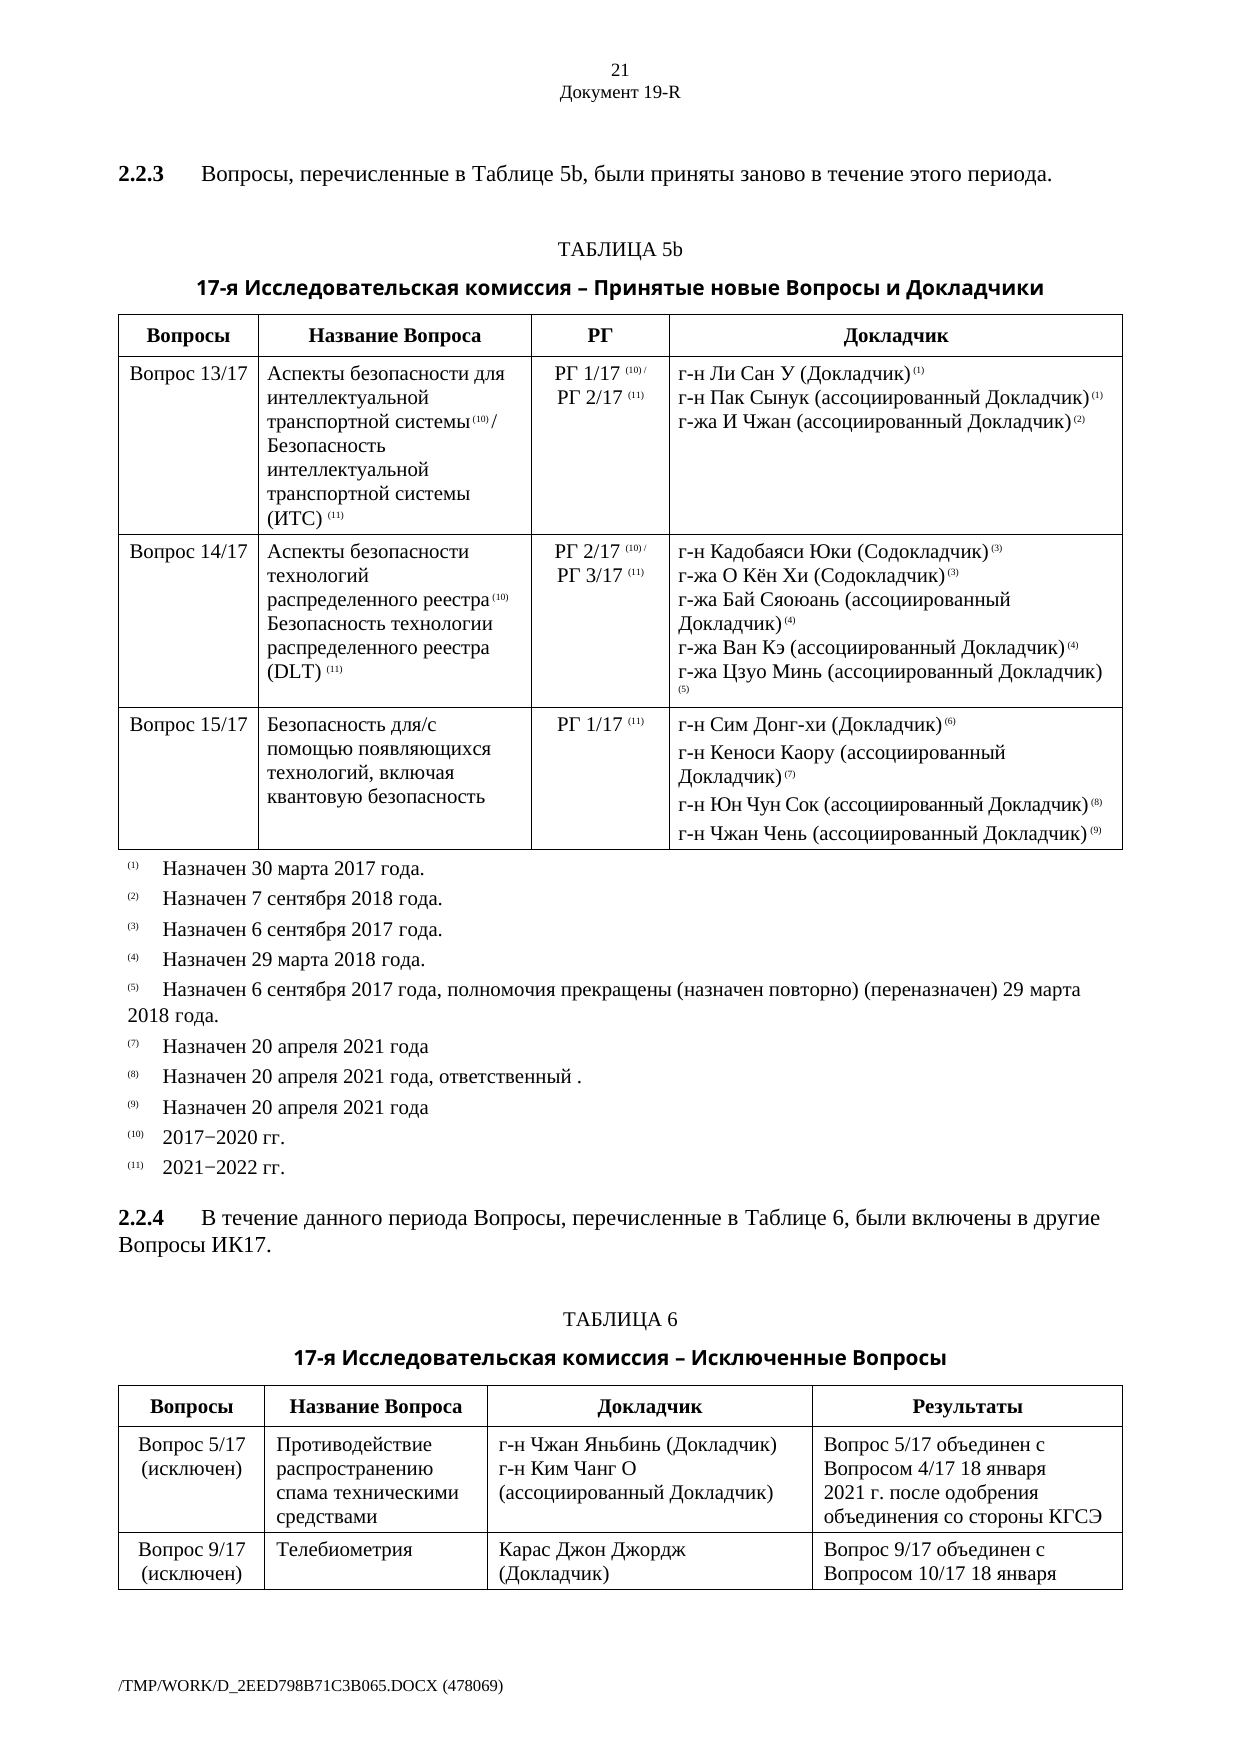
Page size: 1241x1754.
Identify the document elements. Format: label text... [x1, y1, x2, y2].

table_cell Аспекты безопасности для интеллектуальной транспортной системы (10) / Безопасность интеллектуальной транспортной системы (ИТС) (11) [259, 357, 531, 534]
table_header Докладчик [670, 315, 1122, 356]
table_cell (1) Назначен 30 марта 2017 года. (2) Назначен 7 сентября 2018 года. (3) Назначен 6 сентября 2017 года. (4) Назначен 29 марта 2018 года. (5) Назначен 6 сентября 2017 года, полномочия прекращены (назначен повторно) (переназначен) 29 марта 2018 года. (7) Назначен 20 апреля 2021 года (8) Назначен 20 апреля 2021 года, ответственный . (9) Назначен 20 апреля 2021 года (10) 2017−2020 гг. (11) 2021−2022 гг. [119, 850, 1123, 1179]
table_cell г-н Чжан Яньбинь (Докладчик) г-н Ким Чанг О (ассоциированный Докладчик) [488, 1427, 812, 1532]
title 17-я Исследовательская комиссия – Исключенные Вопросы [118, 1343, 1122, 1372]
text ТАБЛИЦА 6 [118, 1307, 1122, 1331]
table_cell г-н Кадобаяси Юки (Содокладчик) (3) г-жа О Кён Хи (Содокладчик) (3) г-жа Бай Сяоюань (ассоциированный Докладчик) (4) г-жа Ван Кэ (ассоциированный Докладчик) (4) г-жа Цзуо Минь (ассоциированный Докладчик) (5) [670, 535, 1122, 707]
table_cell Аспекты безопасности технологий распределенного реестра (10) Безопасность технологии распределенного реестра (DLT) (11) [259, 535, 531, 707]
table_header Название Вопроса [259, 315, 531, 356]
table_cell Вопрос 13/17 [119, 357, 258, 534]
table_cell Вопрос 14/17 [119, 535, 258, 707]
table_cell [813, 1533, 1122, 1589]
table_header Название Вопроса [265, 1386, 487, 1426]
table_cell РГ 2/17 (10) / РГ 3/17 (11) [532, 535, 669, 707]
table_cell Противодействие распространению спама техническими средствами [265, 1427, 487, 1532]
table_cell Вопрос 9/17 (исключен) [119, 1533, 264, 1589]
text ТАБЛИЦА 5b [118, 237, 1122, 261]
text 2.2.3 Вопросы, перечисленные в Таблице 5b, были приняты заново в течение этого периода. [118, 160, 1122, 187]
table_cell Телебиометрия [265, 1533, 487, 1589]
table_cell Вопрос 5/17 (исключен) [119, 1427, 264, 1532]
table_cell г-н Ли Сан У (Докладчик) (1) г-н Пак Сынук (ассоциированный Докладчик) (1) г-жа И Чжан (ассоциированный Докладчик) (2) [670, 357, 1122, 534]
table_cell Вопрос 5/17 объединен с Вопросом 4/17 18 января 2021 г. после одобрения объединения со стороны КГСЭ [813, 1427, 1122, 1532]
table_cell Вопрос 15/17 [119, 708, 258, 849]
table_header РГ [532, 315, 669, 356]
table_cell г-н Сим Донг-хи (Докладчик) (6) г-н Кеноси Каору (ассоциированный Докладчик) (7) г-н Юн Чун Сок (ассоциированный Докладчик) (8) г-н Чжан Чень (ассоциированный Докладчик) (9) [670, 708, 1122, 849]
title 17-я Исследовательская комиссия – Принятые новые Вопросы и Докладчики [118, 273, 1122, 302]
table_cell Карас Джон Джордж (Докладчик) [488, 1533, 812, 1589]
table_cell РГ 1/17 (10) / РГ 2/17 (11) [532, 357, 669, 534]
table_cell РГ 1/17 (11) [532, 708, 669, 849]
table_header Вопросы [119, 315, 258, 356]
text 2.2.4 В течение данного периода Вопросы, перечисленные в Таблице 6, были включены в другие Вопросы ИК17. [118, 1204, 1122, 1257]
table_cell Безопасность для/с помощью появляющихся технологий, включая квантовую безопасность [259, 708, 531, 849]
table_header Результаты [813, 1386, 1122, 1426]
table_header Вопросы [119, 1386, 264, 1426]
table_header Докладчик [488, 1386, 812, 1426]
